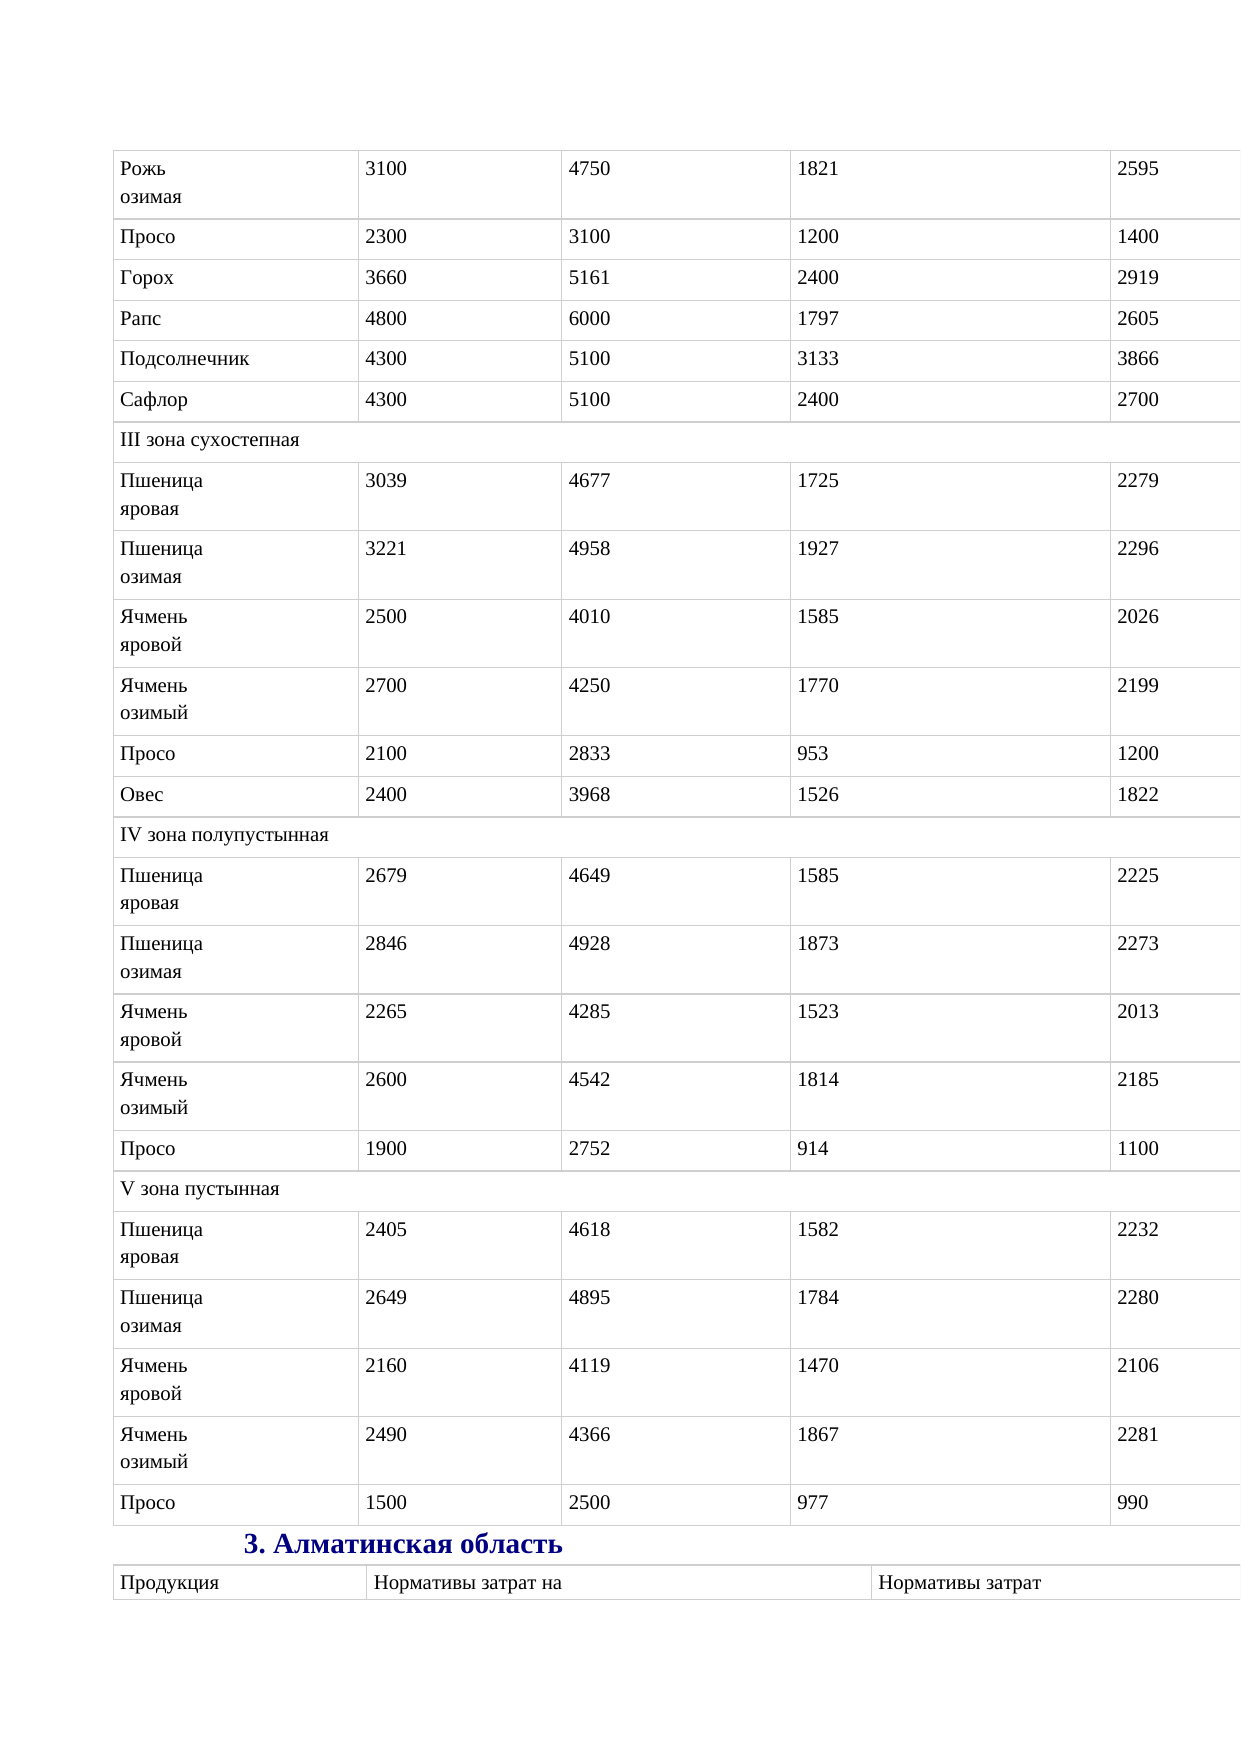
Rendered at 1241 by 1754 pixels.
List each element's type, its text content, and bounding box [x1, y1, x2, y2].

table_cell 1523 [791, 995, 1110, 1061]
table_cell 1822 [1111, 777, 1240, 816]
table_cell 2649 [359, 1280, 561, 1347]
table_cell 4300 [359, 341, 561, 381]
table_cell 2100 [359, 736, 561, 776]
table_cell 2265 [359, 995, 561, 1061]
table_cell 3039 [359, 463, 561, 530]
table_cell 2296 [1111, 531, 1240, 598]
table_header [872, 1566, 1240, 1599]
table_cell 4300 [359, 382, 561, 421]
table_cell 1927 [791, 531, 1110, 598]
table_cell 1200 [791, 220, 1110, 259]
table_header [367, 1566, 871, 1599]
table_cell Овес [114, 777, 358, 816]
table_header Продукция [114, 1566, 366, 1599]
table_cell 990 [1111, 1485, 1240, 1524]
table_cell 4618 [562, 1212, 790, 1279]
table_cell 3100 [359, 151, 561, 218]
table_cell 1200 [1111, 736, 1240, 776]
table_cell Просо [114, 1485, 358, 1524]
table_cell 3660 [359, 260, 561, 299]
table_cell Просо [114, 736, 358, 776]
table_cell 2700 [1111, 382, 1240, 421]
table_cell 4285 [562, 995, 790, 1061]
table_cell 6000 [562, 301, 790, 340]
table_cell Пшеница яровая [114, 858, 358, 925]
table_cell 5100 [562, 382, 790, 421]
table_cell 2405 [359, 1212, 561, 1279]
table_cell 2273 [1111, 926, 1240, 993]
table_cell 3133 [791, 341, 1110, 381]
table_cell 2400 [791, 382, 1110, 421]
table_cell V зона пустынная [114, 1172, 1240, 1211]
table_cell 2605 [1111, 301, 1240, 340]
table_cell 1500 [359, 1485, 561, 1524]
table_cell Ячмень яровой [114, 1349, 358, 1416]
table_cell Пшеница озимая [114, 926, 358, 993]
table_cell 1770 [791, 668, 1110, 735]
table_cell III зона сухостепная [114, 423, 1240, 462]
table_cell Подсолнечник [114, 341, 358, 381]
table_cell 4958 [562, 531, 790, 598]
table_cell Пшеница озимая [114, 531, 358, 598]
table_cell Ячмень озимый [114, 668, 358, 735]
table_cell 953 [791, 736, 1110, 776]
table_cell 1821 [791, 151, 1110, 218]
table_cell 4928 [562, 926, 790, 993]
table_cell 1526 [791, 777, 1110, 816]
table_cell 2160 [359, 1349, 561, 1416]
table_cell 3968 [562, 777, 790, 816]
table_cell 5100 [562, 341, 790, 381]
table_cell 4895 [562, 1280, 790, 1347]
table_cell Ячмень яровой [114, 995, 358, 1061]
table_cell Сафлор [114, 382, 358, 421]
table_cell 2846 [359, 926, 561, 993]
text 3. Алматинская область [112, 1526, 1128, 1559]
table_cell 4750 [562, 151, 790, 218]
table_cell 2833 [562, 736, 790, 776]
table_cell 2232 [1111, 1212, 1240, 1279]
table_cell 2400 [359, 777, 561, 816]
table_cell 2595 [1111, 151, 1240, 218]
table_cell 2400 [791, 260, 1110, 299]
table_cell 2279 [1111, 463, 1240, 530]
table_cell 4119 [562, 1349, 790, 1416]
table_cell 1470 [791, 1349, 1110, 1416]
table_cell 2490 [359, 1417, 561, 1484]
table_cell 1582 [791, 1212, 1110, 1279]
table_cell Просо [114, 1131, 358, 1170]
table_cell 1814 [791, 1063, 1110, 1130]
table_cell 914 [791, 1131, 1110, 1170]
table_cell 2026 [1111, 600, 1240, 667]
table_cell 4542 [562, 1063, 790, 1130]
table_cell 4800 [359, 301, 561, 340]
table_cell 2225 [1111, 858, 1240, 925]
table_cell 2281 [1111, 1417, 1240, 1484]
table_cell 2199 [1111, 668, 1240, 735]
table_cell 1100 [1111, 1131, 1240, 1170]
table_cell 5161 [562, 260, 790, 299]
table_cell 2185 [1111, 1063, 1240, 1130]
table_cell 4010 [562, 600, 790, 667]
table_cell 1867 [791, 1417, 1110, 1484]
table_cell 977 [791, 1485, 1110, 1524]
table_cell 1585 [791, 600, 1110, 667]
table_cell 2752 [562, 1131, 790, 1170]
table_cell Пшеница озимая [114, 1280, 358, 1347]
table_cell Рожь озимая [114, 151, 358, 218]
table_cell Просо [114, 220, 358, 259]
table_cell 1725 [791, 463, 1110, 530]
table_cell 4677 [562, 463, 790, 530]
table_cell 1873 [791, 926, 1110, 993]
table_cell Пшеница яровая [114, 1212, 358, 1279]
table_cell Ячмень озимый [114, 1417, 358, 1484]
table_cell IV зона полупустынная [114, 818, 1240, 857]
table_cell 2280 [1111, 1280, 1240, 1347]
table_cell 2106 [1111, 1349, 1240, 1416]
table_cell 2700 [359, 668, 561, 735]
table_cell 3221 [359, 531, 561, 598]
table_cell 1900 [359, 1131, 561, 1170]
table_cell 2013 [1111, 995, 1240, 1061]
table_cell Пшеница яровая [114, 463, 358, 530]
table_cell 1784 [791, 1280, 1110, 1347]
table_cell 2500 [562, 1485, 790, 1524]
table_cell 3866 [1111, 341, 1240, 381]
table_cell 2919 [1111, 260, 1240, 299]
table_cell 1400 [1111, 220, 1240, 259]
table_cell Ячмень яровой [114, 600, 358, 667]
table_cell 3100 [562, 220, 790, 259]
table_cell 2679 [359, 858, 561, 925]
table_cell 1797 [791, 301, 1110, 340]
table_cell 4366 [562, 1417, 790, 1484]
table_cell 2500 [359, 600, 561, 667]
table_cell Рапс [114, 301, 358, 340]
table_cell Горох [114, 260, 358, 299]
table_cell Ячмень озимый [114, 1063, 358, 1130]
table_cell 2300 [359, 220, 561, 259]
table_cell 1585 [791, 858, 1110, 925]
table_cell 4250 [562, 668, 790, 735]
table_cell 4649 [562, 858, 790, 925]
table_cell 2600 [359, 1063, 561, 1130]
